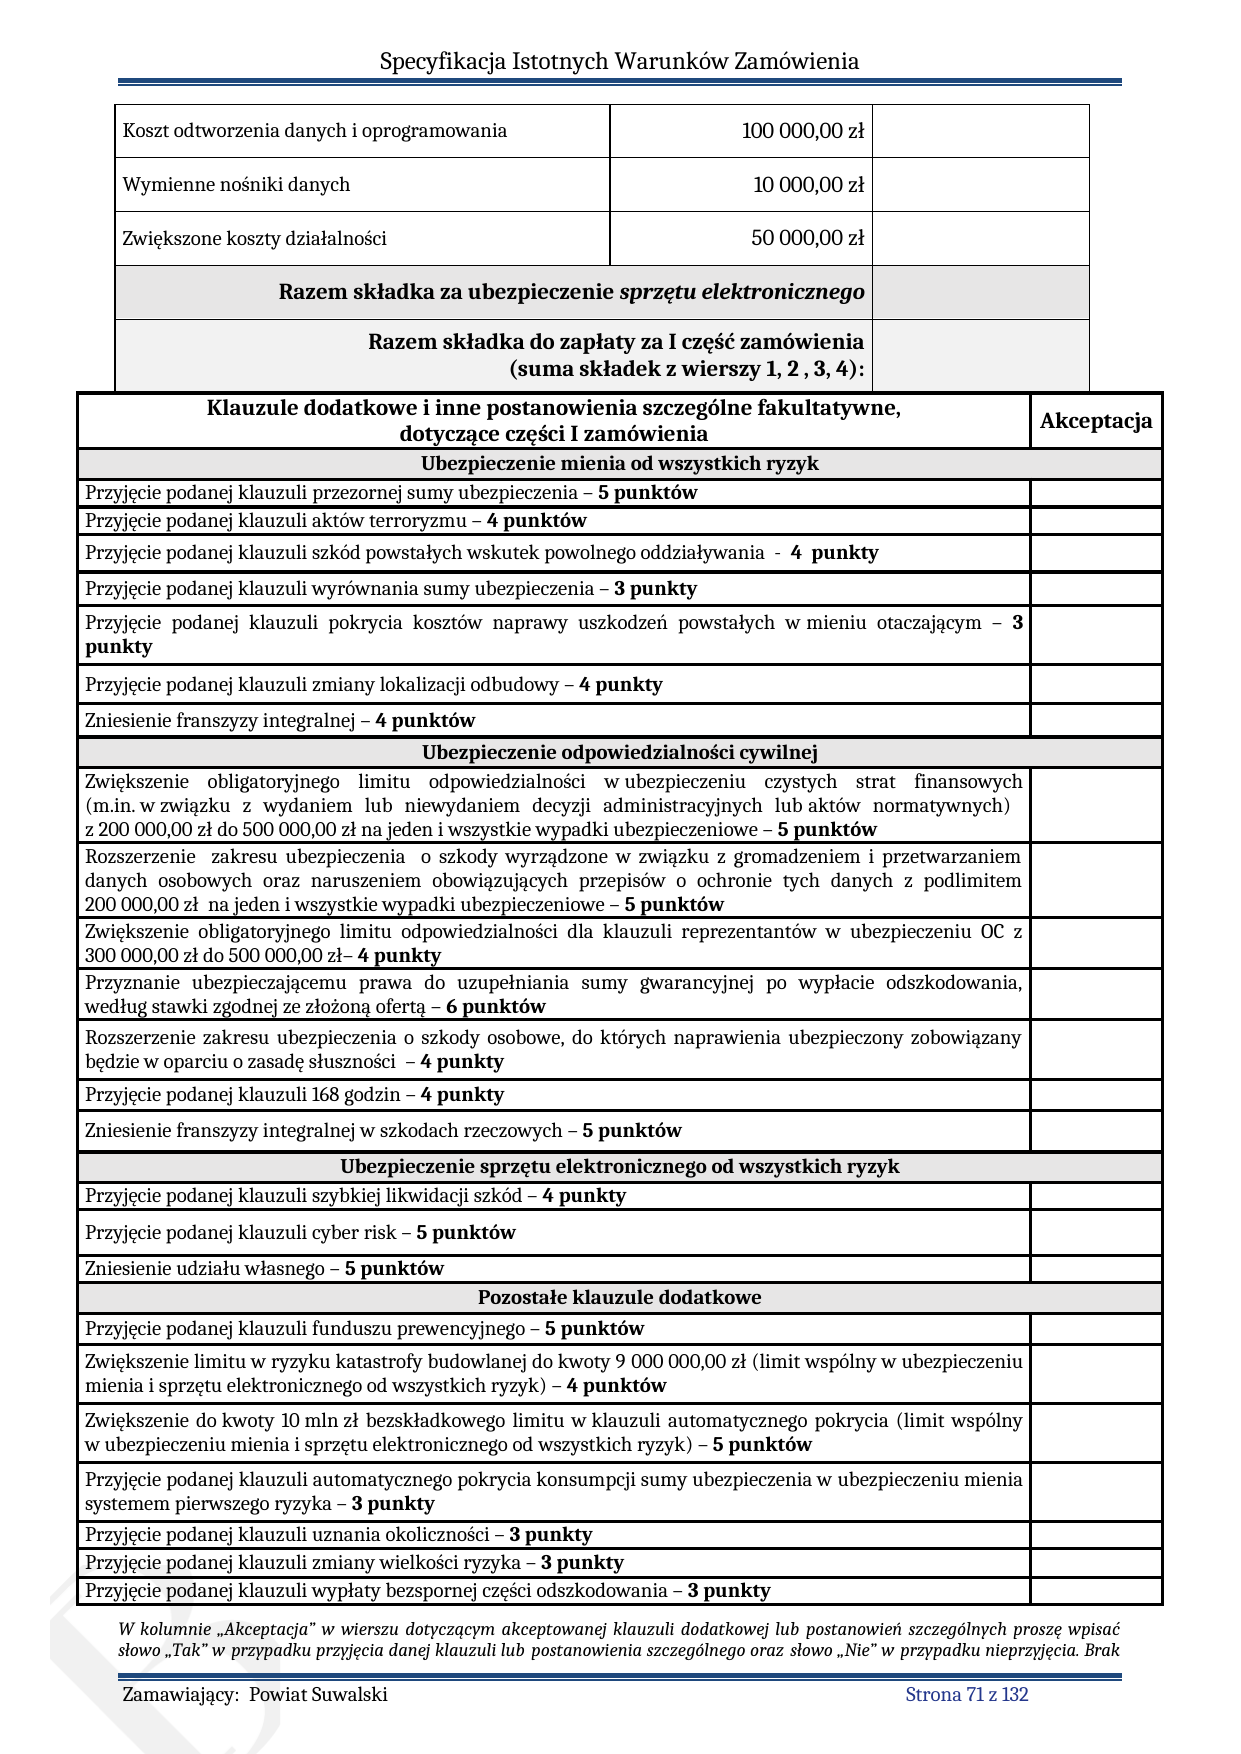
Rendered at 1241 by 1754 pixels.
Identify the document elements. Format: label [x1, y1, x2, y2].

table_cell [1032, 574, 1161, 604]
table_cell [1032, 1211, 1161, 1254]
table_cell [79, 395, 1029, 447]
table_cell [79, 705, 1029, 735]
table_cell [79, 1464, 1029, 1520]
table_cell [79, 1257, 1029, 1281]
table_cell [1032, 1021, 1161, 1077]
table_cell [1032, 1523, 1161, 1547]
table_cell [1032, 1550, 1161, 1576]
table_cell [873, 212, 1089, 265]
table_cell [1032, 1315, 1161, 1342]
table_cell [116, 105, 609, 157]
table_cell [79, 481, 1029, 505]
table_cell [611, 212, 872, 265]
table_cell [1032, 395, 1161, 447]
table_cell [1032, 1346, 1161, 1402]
picture [50, 1565, 281, 1754]
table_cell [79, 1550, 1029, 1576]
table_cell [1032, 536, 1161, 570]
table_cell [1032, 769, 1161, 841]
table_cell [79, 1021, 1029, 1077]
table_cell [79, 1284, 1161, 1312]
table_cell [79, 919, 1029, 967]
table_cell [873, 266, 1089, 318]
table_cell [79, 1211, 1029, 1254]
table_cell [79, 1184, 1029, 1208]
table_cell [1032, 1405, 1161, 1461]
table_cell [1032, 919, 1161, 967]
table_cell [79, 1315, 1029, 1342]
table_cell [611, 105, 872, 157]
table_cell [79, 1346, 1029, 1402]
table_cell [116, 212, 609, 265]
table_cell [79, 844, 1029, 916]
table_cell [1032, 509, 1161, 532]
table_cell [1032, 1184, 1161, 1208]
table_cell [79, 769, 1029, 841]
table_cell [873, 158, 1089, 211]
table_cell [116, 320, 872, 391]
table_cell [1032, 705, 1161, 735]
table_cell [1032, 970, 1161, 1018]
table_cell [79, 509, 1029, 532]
text [118, 1618, 1122, 1661]
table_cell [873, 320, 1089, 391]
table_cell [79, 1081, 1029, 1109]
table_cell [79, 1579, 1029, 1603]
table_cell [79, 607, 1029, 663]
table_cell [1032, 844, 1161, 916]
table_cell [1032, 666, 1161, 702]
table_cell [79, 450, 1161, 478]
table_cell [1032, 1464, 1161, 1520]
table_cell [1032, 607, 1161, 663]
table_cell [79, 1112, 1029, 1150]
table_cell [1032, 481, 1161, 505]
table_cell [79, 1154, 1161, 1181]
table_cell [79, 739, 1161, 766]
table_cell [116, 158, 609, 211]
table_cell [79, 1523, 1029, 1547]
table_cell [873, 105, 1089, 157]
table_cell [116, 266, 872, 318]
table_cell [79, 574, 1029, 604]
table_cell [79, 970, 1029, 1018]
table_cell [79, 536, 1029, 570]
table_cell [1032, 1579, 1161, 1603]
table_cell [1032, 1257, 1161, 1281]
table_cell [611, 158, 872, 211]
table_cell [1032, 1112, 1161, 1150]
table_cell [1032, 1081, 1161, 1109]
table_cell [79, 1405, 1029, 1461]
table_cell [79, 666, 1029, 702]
